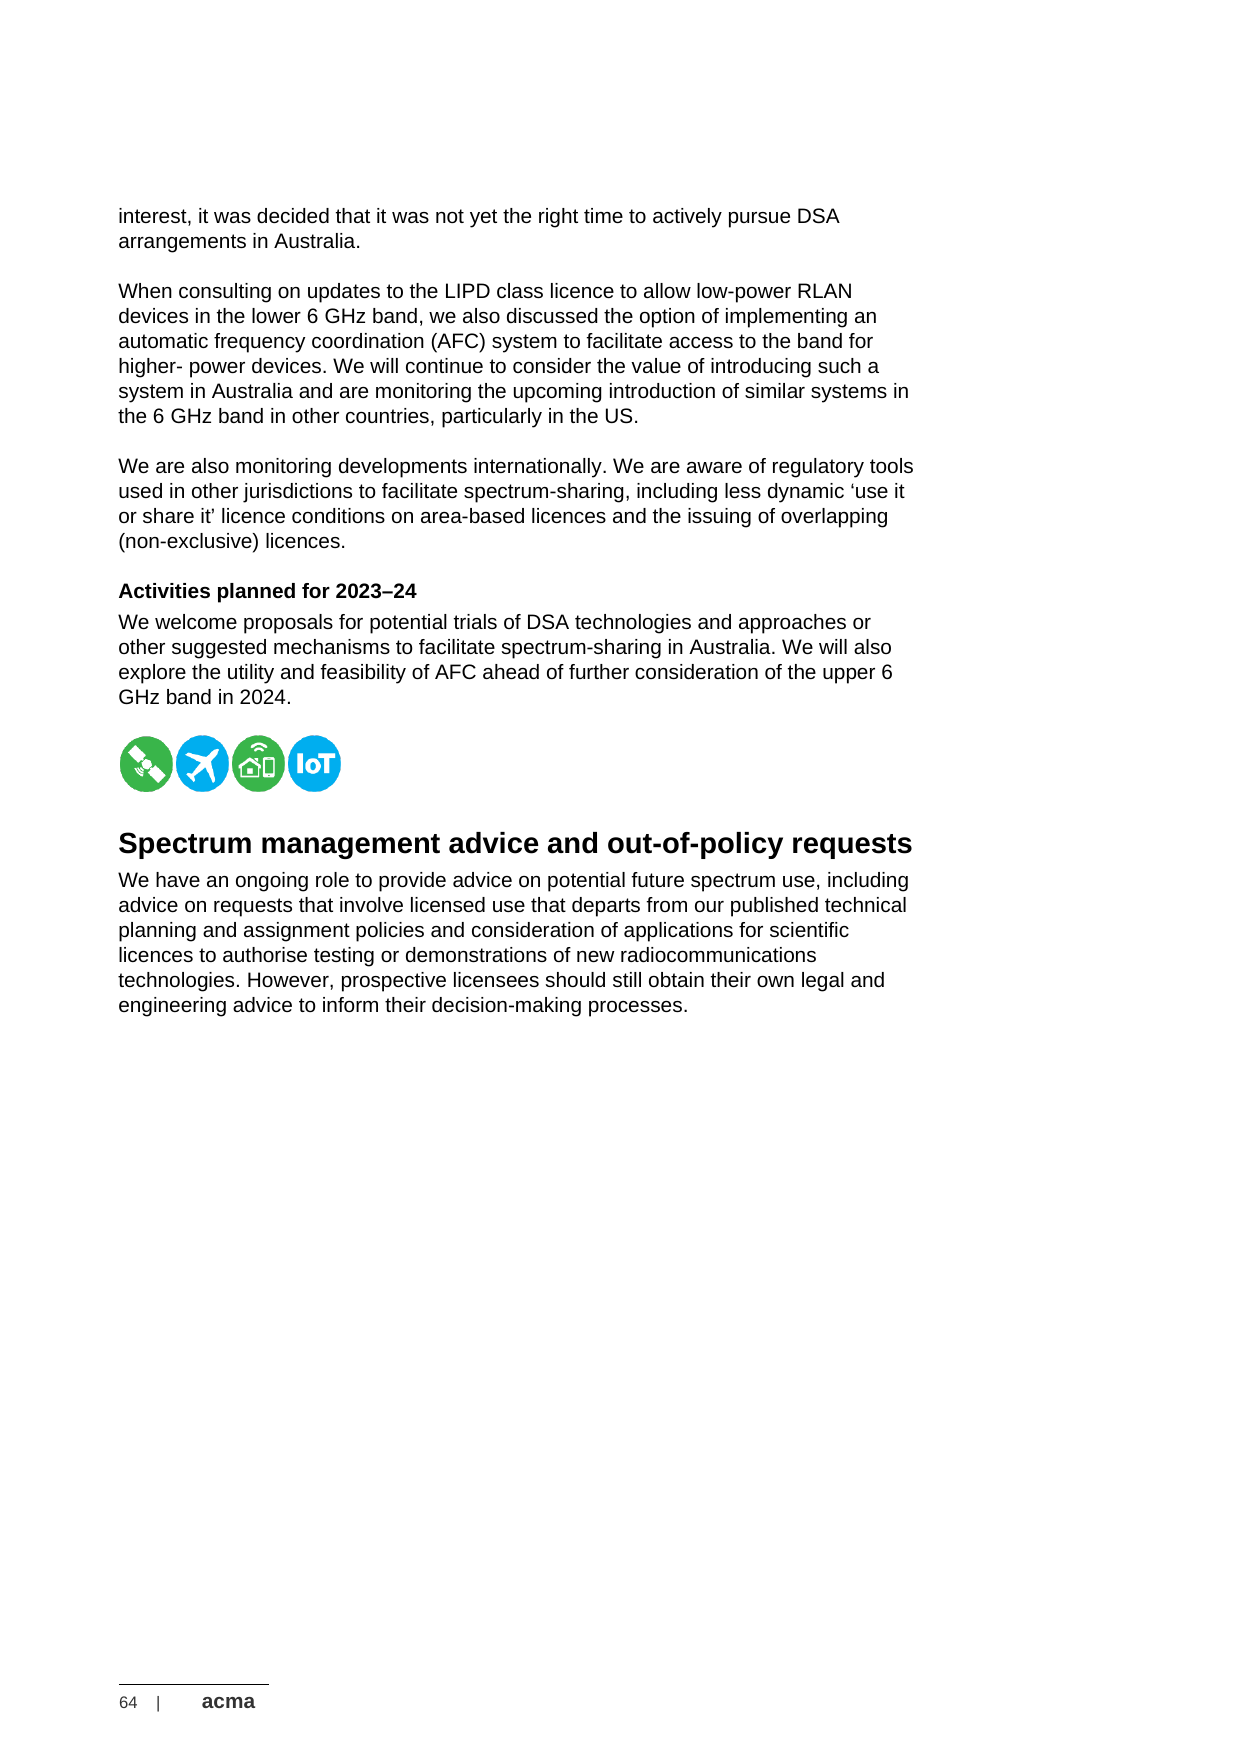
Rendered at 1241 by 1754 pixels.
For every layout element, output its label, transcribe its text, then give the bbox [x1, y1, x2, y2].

text We are also monitoring developments internationally. We are aware of regulatory tools used in other jurisdictions to facilitate spectrum-sharing, including less dynamic ‘use it or share it’ licence conditions on area-based licences and the issuing of overlapping (non-exclusive) licences. [118, 453, 917, 553]
text We have an ongoing role to provide advice on potential future spectrum use, including advice on requests that involve licensed use that departs from our published technical planning and assignment policies and consideration of applications for scientific licences to authorise testing or demonstrations of new radiocommunications technologies. However, prospective licensees should still obtain their own legal and engineering advice to inform their decision-making processes. [118, 866, 917, 1016]
subtitle Activities planned for 2023–24 [118, 578, 917, 603]
text We welcome proposals for potential trials of DSA technologies and approaches or other suggested mechanisms to facilitate spectrum-sharing in Australia. We will also explore the utility and feasibility of AFC ahead of further consideration of the upper 6 GHz band in 2024. [118, 609, 917, 709]
picture [118, 733, 343, 794]
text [118, 203, 917, 253]
subtitle Spectrum management advice and out-of-policy requests [118, 827, 917, 860]
text When consulting on updates to the LIPD class licence to allow low-power RLAN devices in the lower 6 GHz band, we also discussed the option of implementing an automatic frequency coordination (AFC) system to facilitate access to the band for higher- power devices. We will continue to consider the value of introducing such a system in Australia and are monitoring the upcoming introduction of similar systems in the 6 GHz band in other countries, particularly in the US. [118, 278, 917, 428]
